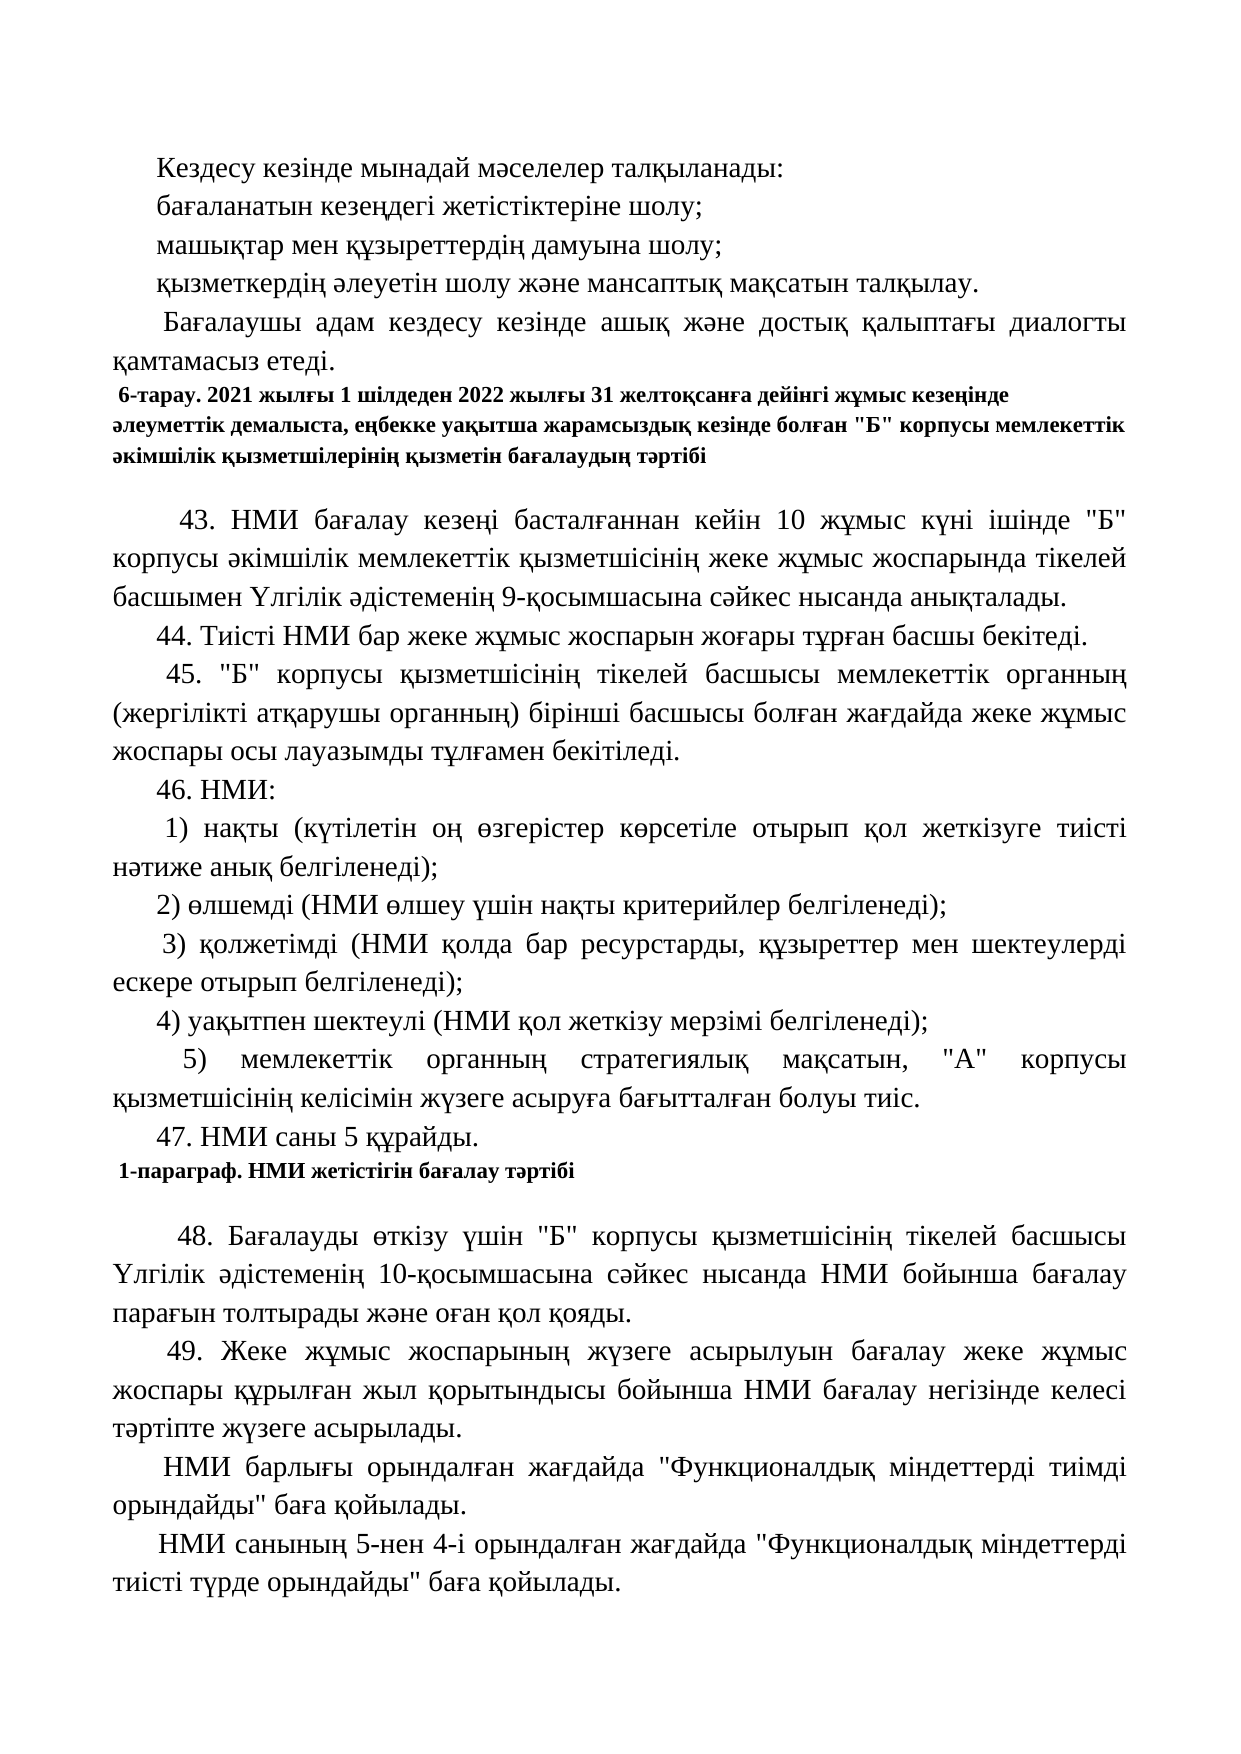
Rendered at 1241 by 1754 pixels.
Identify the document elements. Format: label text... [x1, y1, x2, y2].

text 1) нақты (күтілетін оң өзгерістер көрсетіле отырып қол жеткізуге тиісті нәтиже анық белгіленеді); [112, 810, 1128, 882]
text НМИ санының 5-нен 4-і орындалған жағдайда "Функционалдық міндеттерді тиісті түрде орындайды" баға қойылады. [112, 1526, 1128, 1598]
text 4) уақытпен шектеулі (НМИ қол жеткізу мерзімі белгіленеді); [112, 1003, 1128, 1037]
text НМИ барлығы орындалған жағдайда "Функционалдық міндеттерді тиімді орындайды" баға қойылады. [112, 1449, 1128, 1521]
text 6-тарау. 2021 жылғы 1 шілдеден 2022 жылғы 31 желтоқсанға дейінгі жұмыс кезеңінде әлеуметтік демалыста, еңбекке уақытша жарамсыздық кезінде болған "Б" корпусы мемлекеттік әкімшілік қызметшілерінің қызметін бағалаудың тәртібі [112, 381, 1128, 468]
text 2) өлшемді (НМИ өлшеу үшін нақты критерийлер белгіленеді); [112, 887, 1128, 921]
text 49. Жеке жұмыс жоспарының жүзеге асырылуын бағалау жеке жұмыс жоспары құрылған жыл қорытындысы бойынша НМИ бағалау негізінде келесі тәртіпте жүзеге асырылады. [112, 1333, 1128, 1444]
text 43. НМИ бағалау кезеңі басталғаннан кейін 10 жұмыс күні ішінде "Б" корпусы әкімшілік мемлекеттік қызметшісінің жеке жұмыс жоспарында тікелей басшымен Үлгілік әдістеменің 9-қосымшасына сәйкес нысанда анықталады. [112, 502, 1128, 613]
text 45. "Б" корпусы қызметшісінің тікелей басшысы мемлекеттік органның (жергілікті атқарушы органның) бірінші басшысы болған жағдайда жеке жұмыс жоспары осы лауазымды тұлғамен бекітіледі. [112, 656, 1128, 767]
text қызметкердің әлеуетін шолу және мансаптық мақсатын талқылау. [112, 266, 1128, 299]
text 48. Бағалауды өткізу үшін "Б" корпусы қызметшісінің тікелей басшысы Үлгілік әдістеменің 10-қосымшасына сәйкес нысанда НМИ бойынша бағалау парағын толтырады және оған қол қояды. [112, 1218, 1128, 1328]
text 3) қолжетімді (НМИ қолда бар ресурстарды, құзыреттер мен шектеулерді ескере отырып белгіленеді); [112, 926, 1128, 998]
text 46. НМИ: [112, 772, 1128, 805]
text 5) мемлекеттік органның стратегиялық мақсатын, "А" корпусы қызметшісінің келісімін жүзеге асыруға бағытталған болуы тиіс. [112, 1042, 1128, 1114]
text 1-параграф. НМИ жетістігін бағалау тәртібі [112, 1157, 1128, 1184]
text 44. Тиісті НМИ бар жеке жұмыс жоспарын жоғары тұрған басшы бекітеді. [112, 618, 1128, 651]
text 47. НМИ саны 5 құрайды. [112, 1119, 1128, 1152]
text машықтар мен құзыреттердің дамуына шолу; [112, 227, 1128, 261]
text бағаланатын кезеңдегі жетістіктеріне шолу; [112, 188, 1128, 222]
text Бағалаушы адам кездесу кезінде ашық және достық қалыптағы диалогты қамтамасыз етеді. [112, 304, 1128, 376]
text Кездесу кезінде мынадай мәселелер талқыланады: [112, 150, 1128, 183]
